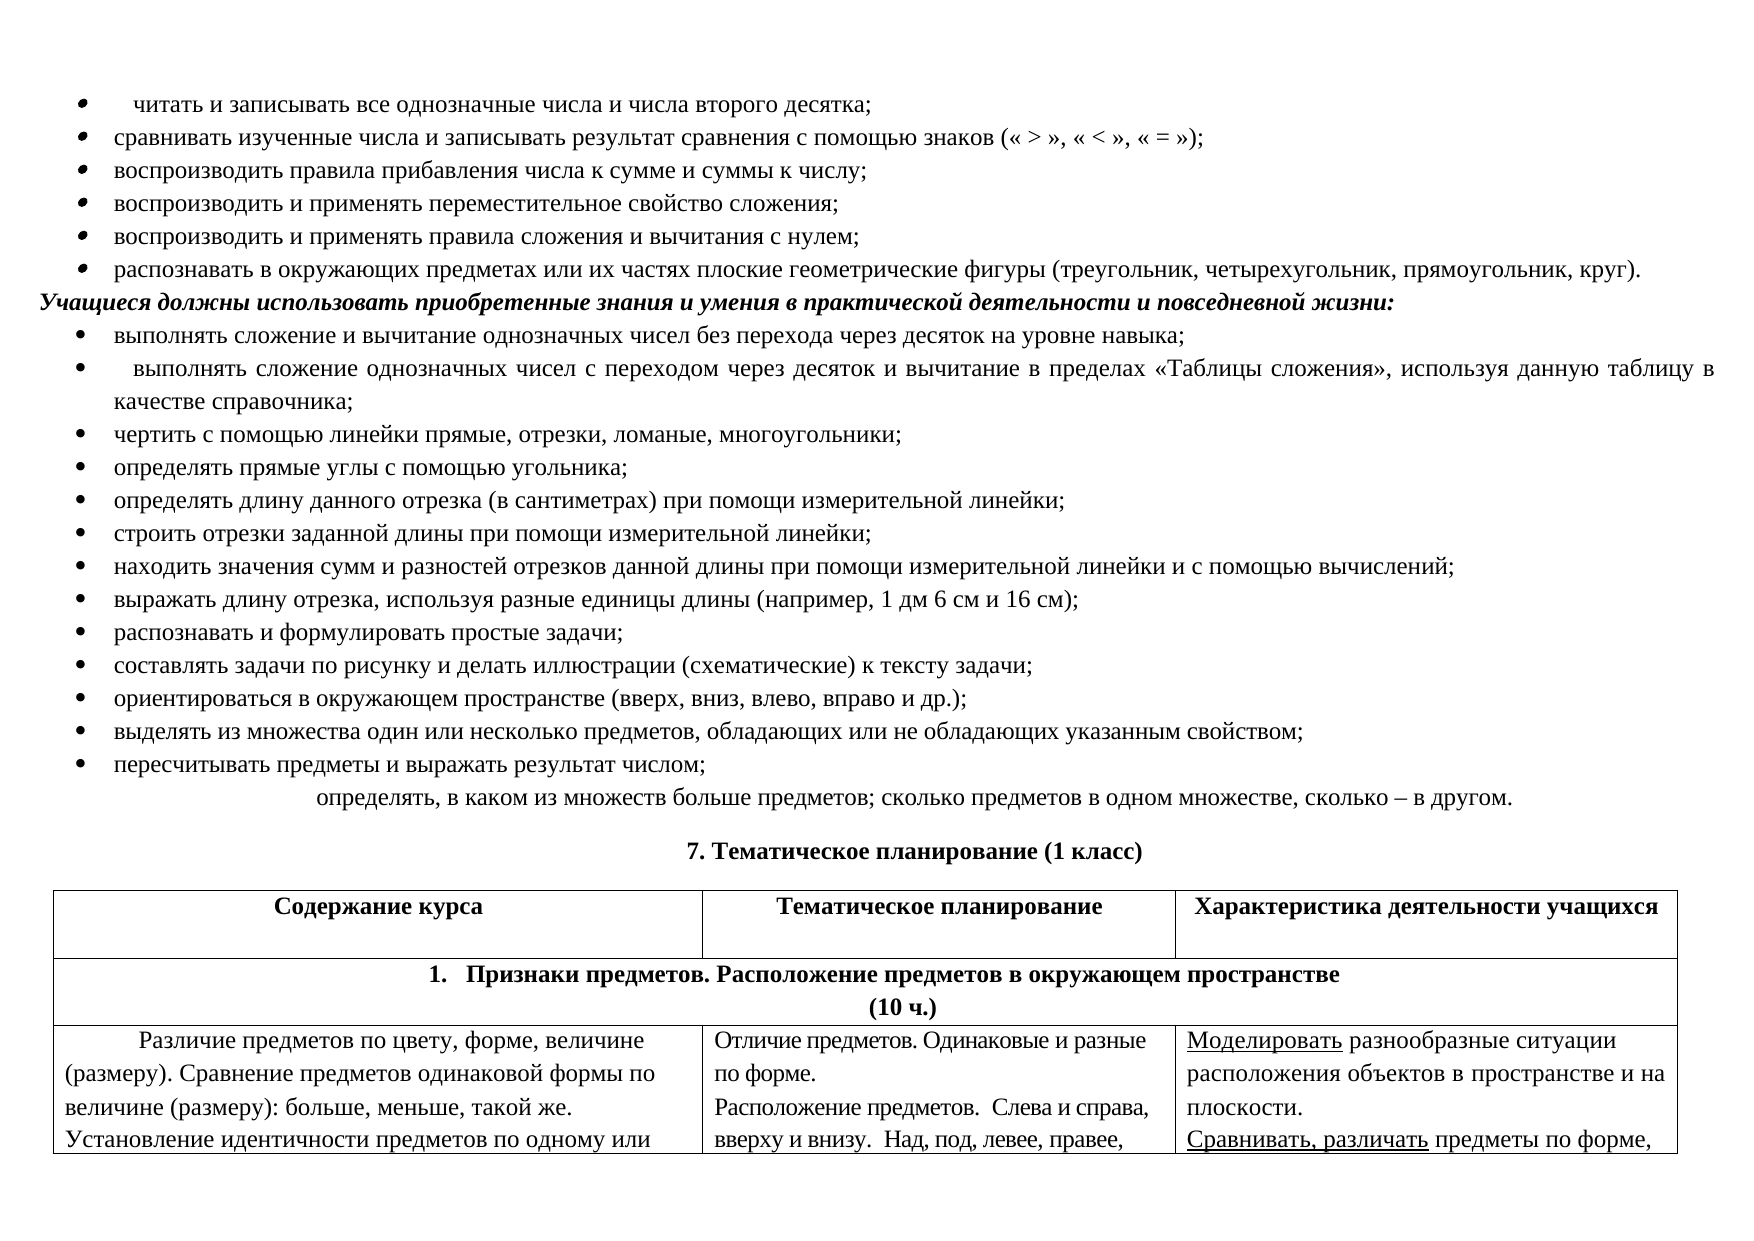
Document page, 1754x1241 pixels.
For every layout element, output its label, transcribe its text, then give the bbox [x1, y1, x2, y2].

list выполнять сложение однозначных чисел с переходом через десяток и вычитание в пределах «Таблицы сложения», используя данную таблицу в качестве справочника; [76, 353, 1717, 414]
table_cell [703, 1026, 1175, 1153]
table_header Тематическое планирование [703, 891, 1175, 958]
list находить значения сумм и разностей отрезков данной длины при помощи измерительной линейки и с помощью вычислений; [76, 551, 1717, 580]
list распознавать в окружающих предметах или их частях плоские геометрические фигуры (треугольник, четырехугольник, прямоугольник, круг). [76, 254, 1717, 282]
list выражать длину отрезка, используя разные единицы длины (например, 1 дм 6 см и 16 см); [76, 584, 1717, 613]
list пересчитывать предметы и выражать результат числом; [76, 749, 1717, 778]
list сравнивать изученные числа и записывать результат сравнения с помощью знаков (« > », « < », « = »); [76, 122, 1717, 150]
table_header Характеристика деятельности учащихся [1176, 891, 1677, 958]
list воспроизводить и применять правила сложения и вычитания с нулем; [76, 221, 1717, 249]
table_cell Признаки предметов. Расположение предметов в окружающем пространстве (10 ч.) [54, 959, 1677, 1024]
list выполнять сложение и вычитание однозначных чисел без перехода через десяток на уровне навыка; [76, 320, 1717, 348]
list чертить с помощью линейки прямые, отрезки, ломаные, многоугольники; [76, 419, 1717, 448]
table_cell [54, 1026, 702, 1153]
text Учащиеся должны использовать приобретенные знания и умения в практической деятельности и повседневной жизни: [38, 287, 1717, 316]
list ориентироваться в окружающем пространстве (вверх, вниз, влево, вправо и др.); [76, 683, 1717, 712]
text определять, в каком из множеств больше предметов; сколько предметов в одном множестве, сколько – в другом. [38, 782, 1717, 811]
list выделять из множества один или несколько предметов, обладающих или не обладающих указанным свойством; [76, 716, 1717, 745]
list воспроизводить и применять переместительное свойство сложения; [76, 188, 1717, 216]
list строить отрезки заданной длины при помощи измерительной линейки; [76, 518, 1717, 547]
list распознавать и формулировать простые задачи; [76, 617, 1717, 646]
list определять прямые углы с помощью угольника; [76, 452, 1717, 481]
list читать и записывать все однозначные числа и числа второго десятка; [76, 89, 1717, 117]
text 7. Тематическое планирование (1 класс) [38, 836, 1717, 865]
list определять длину данного отрезка (в сантиметрах) при помощи измерительной линейки; [76, 485, 1717, 514]
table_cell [1176, 1026, 1677, 1153]
list воспроизводить правила прибавления числа к сумме и суммы к числу; [76, 155, 1717, 183]
list составлять задачи по рисунку и делать иллюстрации (схематические) к тексту задачи; [76, 650, 1717, 679]
table_header Содержание курса [54, 891, 702, 958]
